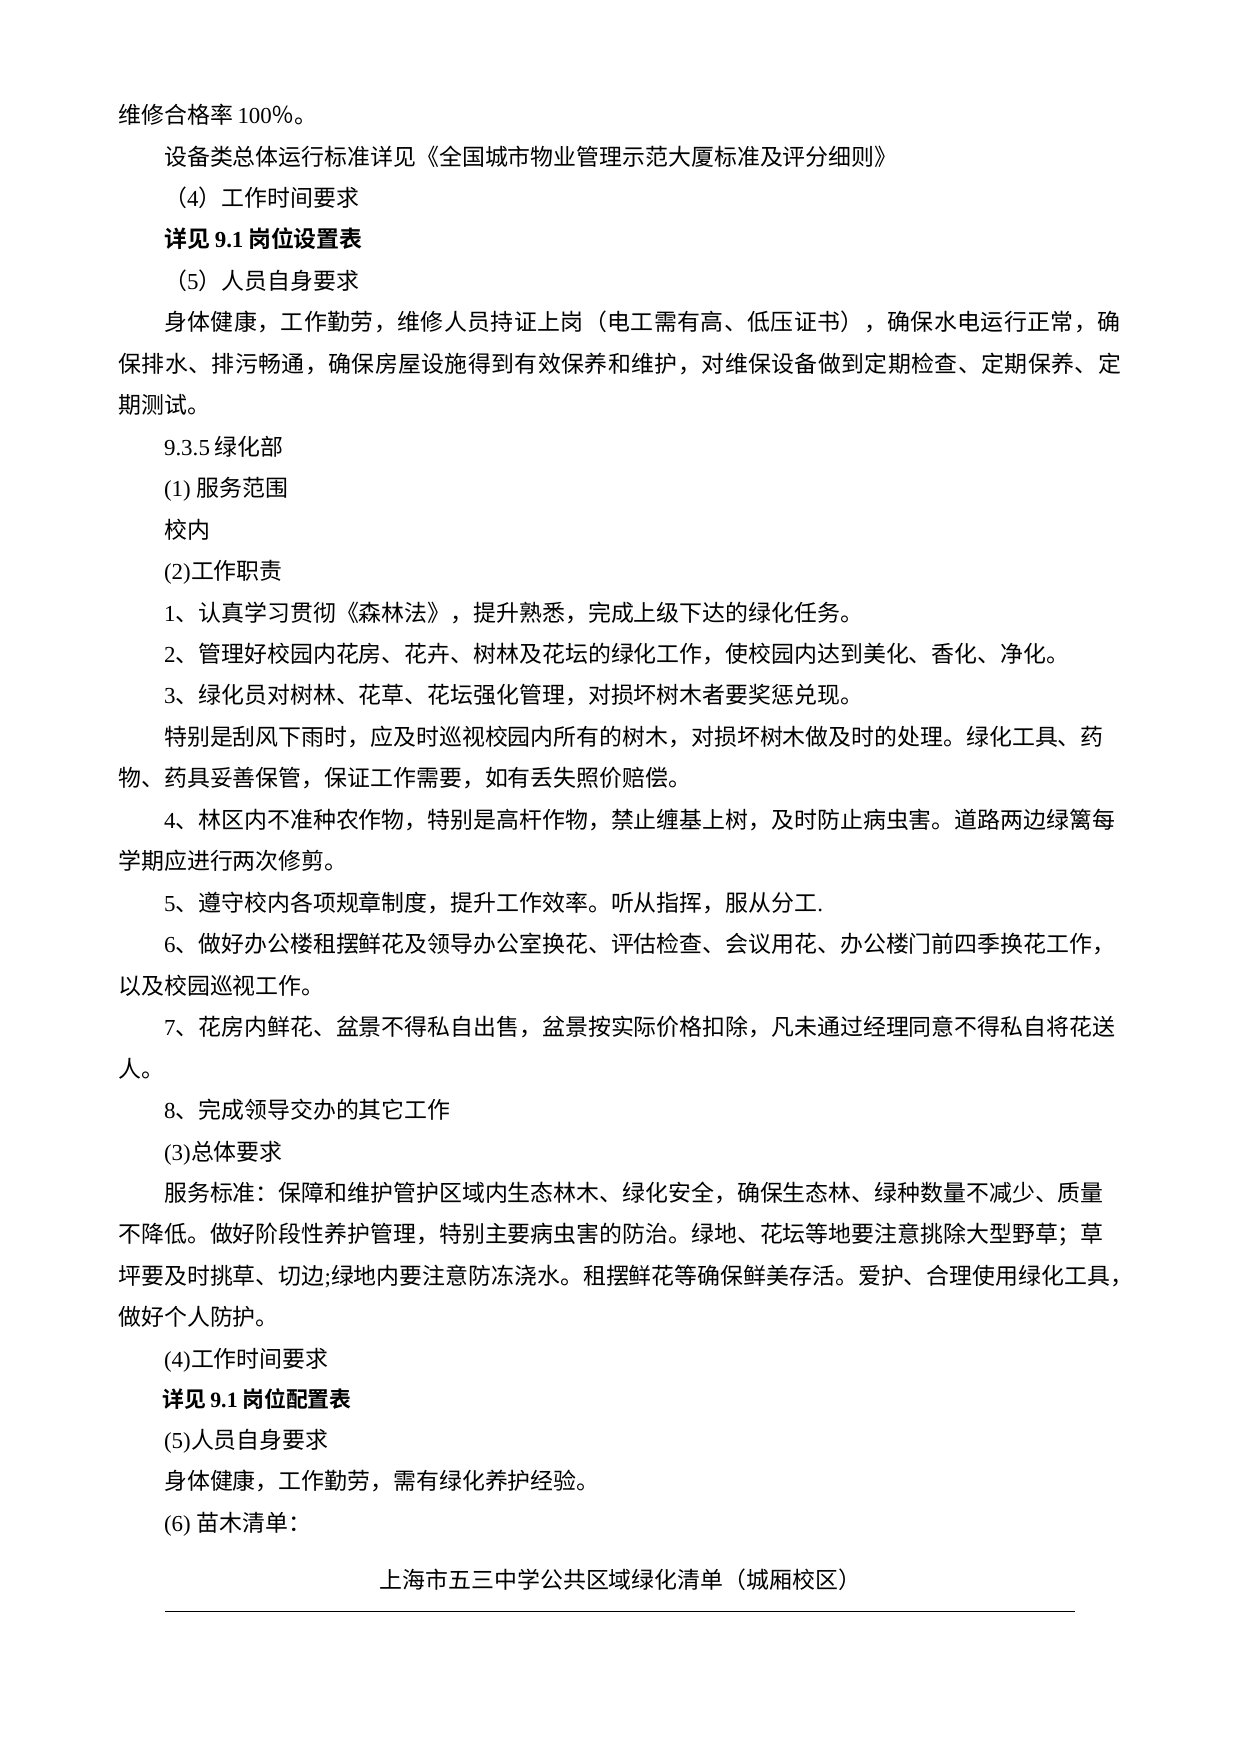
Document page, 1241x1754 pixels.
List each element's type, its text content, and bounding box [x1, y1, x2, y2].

text 5、遵守校内各项规章制度，提升工作效率。听从指挥，服从分工. [118, 885, 1122, 918]
text 9.3.5绿化部 [118, 429, 1122, 462]
text 设备类总体运行标准详见《全国城市物业管理示范大厦标准及评分细则》 [118, 138, 1122, 172]
text (4)工作时间要求 [118, 1341, 1122, 1374]
list 苗木清单： [118, 1505, 1122, 1538]
text 4、林区内不准种农作物，特别是高杆作物，禁止缠基上树，及时防止病虫害。道路两边绿篱每学期应进行两次修剪。 [118, 802, 1122, 876]
text 身体健康，工作勤劳，维修人员持证上岗（电工需有高、低压证书），确保水电运行正常，确保排水、排污畅通，确保房屋设施得到有效保养和维护，对维保设备做到定期检查、定期保养、定期测试。 [118, 304, 1122, 420]
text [118, 97, 1122, 130]
text 特别是刮风下雨时，应及时巡视校园内所有的树木，对损坏树木做及时的处理。绿化工具、药物、药具妥善保管，保证工作需要，如有丢失照价赔偿。 [118, 719, 1122, 793]
text 身体健康，工作勤劳，需有绿化养护经验。 [118, 1463, 1122, 1496]
text 详见9.1岗位配置表 [118, 1382, 1122, 1414]
text (5)人员自身要求 [118, 1422, 1122, 1455]
text 3、绿化员对树林、花草、花坛强化管理，对损坏树木者要奖惩兑现。 [118, 677, 1122, 711]
text 7、花房内鲜花、盆景不得私自出售，盆景按实际价格扣除，凡未通过经理同意不得私自将花送人。 [118, 1009, 1122, 1084]
text （4）工作时间要求 [118, 180, 1122, 213]
text 2、管理好校园内花房、花卉、树林及花坛的绿化工作，使校园内达到美化、香化、净化。 [118, 636, 1122, 669]
table_header 上海市五三中学公共区域绿化清单（城厢校区） [165, 1546, 1075, 1611]
text （5）人员自身要求 [118, 263, 1122, 296]
text (2)工作职责 [118, 553, 1122, 586]
text 6、做好办公楼租摆鲜花及领导办公室换花、评估检查、会议用花、办公楼门前四季换花工作，以及校园巡视工作。 [118, 926, 1122, 1001]
text 8、完成领导交办的其它工作 [118, 1092, 1122, 1125]
text 服务标准：保障和维护管护区域内生态林木、绿化安全，确保生态林、绿种数量不减少、质量不降低。做好阶段性养护管理，特别主要病虫害的防治。绿地、花坛等地要注意挑除大型野草；草坪要及时挑草、切边;绿地内要注意防冻浇水。租摆鲜花等确保鲜美存活。爱护、合理使用绿化工具，做好个人防护。 [118, 1175, 1122, 1332]
text (3)总体要求 [118, 1133, 1122, 1167]
text 详见9.1岗位设置表 [118, 221, 1122, 254]
text 校内 [118, 512, 1122, 545]
text 1、认真学习贯彻《森林法》，提升熟悉，完成上级下达的绿化任务。 [118, 594, 1122, 628]
text (1) 服务范围 [118, 470, 1122, 503]
